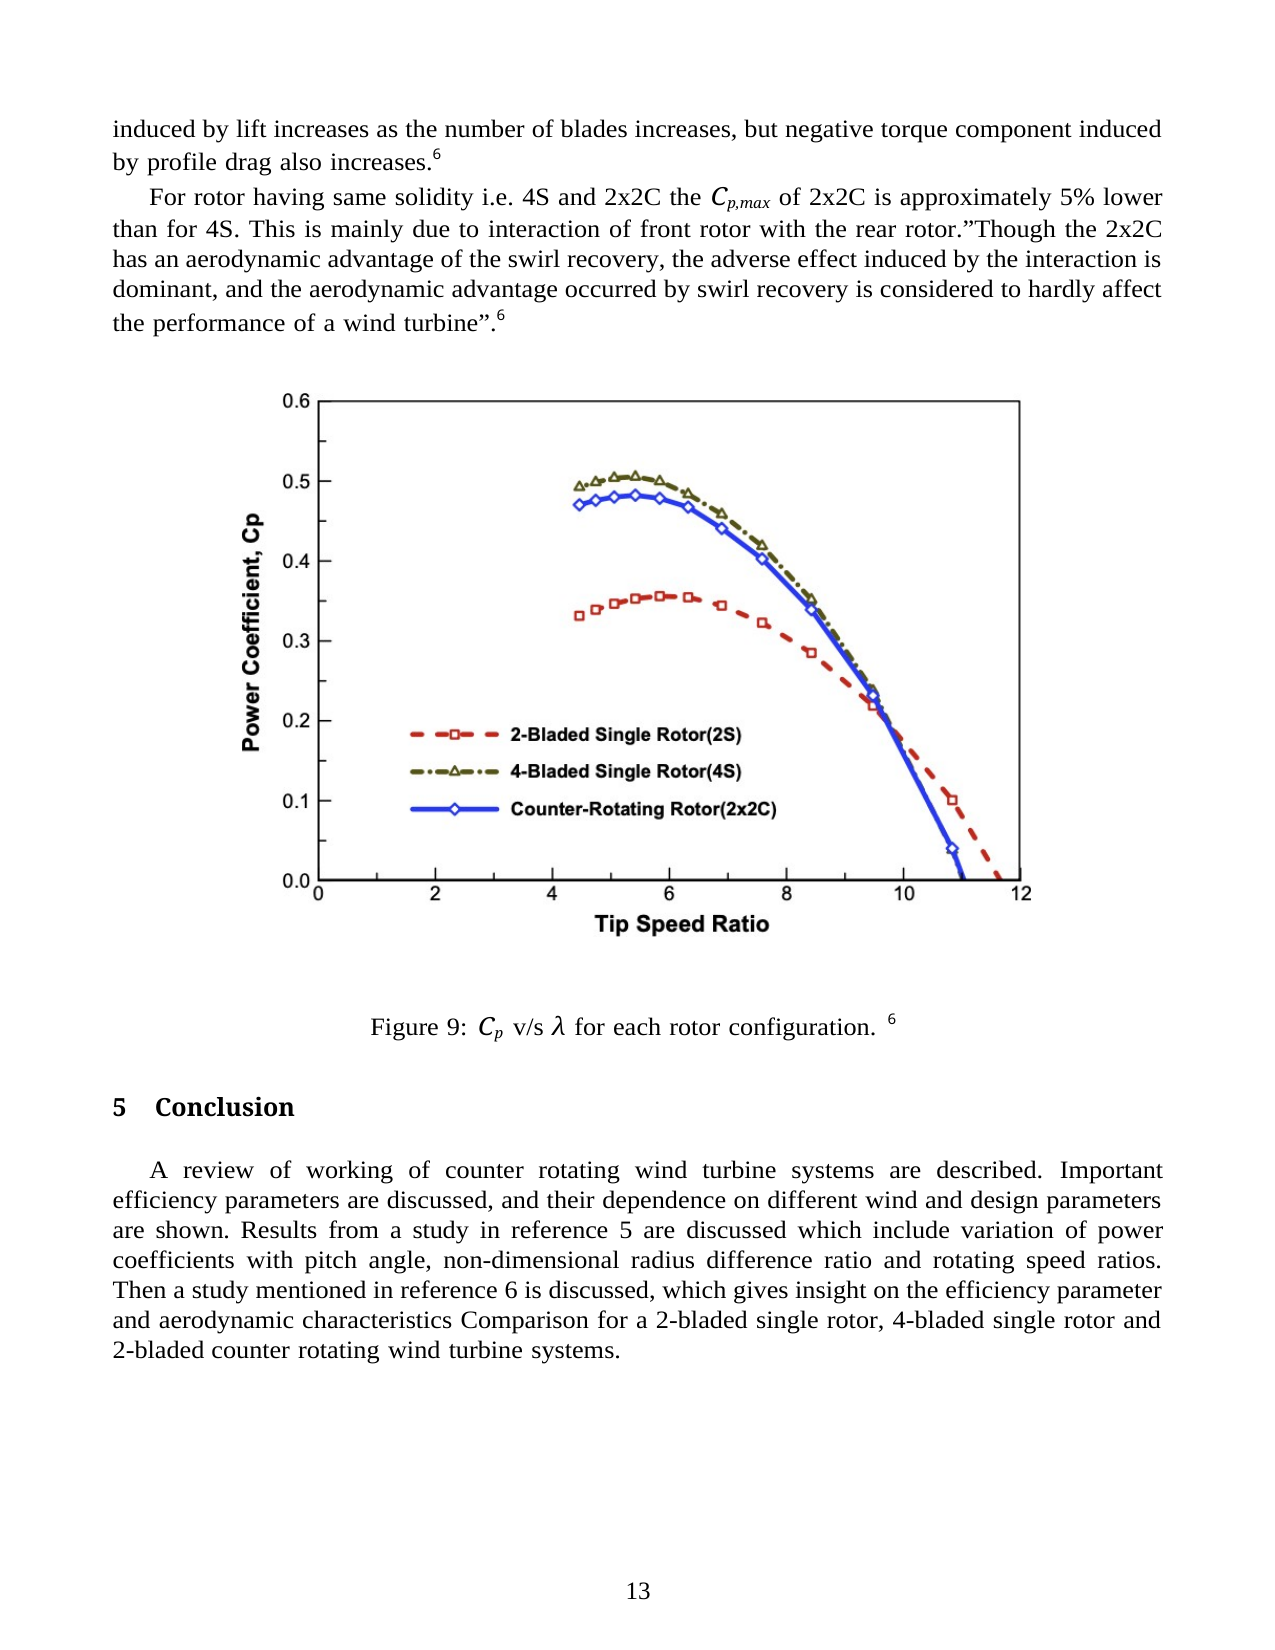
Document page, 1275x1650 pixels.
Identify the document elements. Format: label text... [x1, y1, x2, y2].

text A review of working of counter rotating wind turbine systems are described. Important efficiency parameters are discussed, and their dependence on different wind and design parameters are shown. Results from a study in reference 5 are discussed which include variation of power coefficients with pitch angle, non-dimensional radius difference ratio and rotating speed ratios. Then a study mentioned in reference 6 is discussed, which gives insight on the efficiency parameter and aerodynamic characteristics Comparison for a 2-bladed single rotor, 4-bladed single rotor and 2-bladed counter rotating wind turbine systems. [112, 1155, 1163, 1364]
picture [241, 393, 1032, 937]
text induced by lift increases as the number of blades increases, but negative torque component induced by profile drag also increases.6 [112, 114, 1163, 178]
text For rotor having same solidity i.e. 4S and 2x2C the Cp,max of 2x2C is approximately 5% lower than for 4S. This is mainly due to interaction of front rotor with the rear rotor.”Though the 2x2C has an aerodynamic advantage of the swirl recovery, the adverse effect induced by the interaction is dominant, and the aerodynamic advantage occurred by swirl recovery is considered to hardly affect the performance of a wind turbine”.6 [112, 179, 1163, 339]
text Figure 9: Cp v/s λ for each rotor configuration. 6 [100, 1009, 1166, 1043]
subtitle Conclusion [112, 1090, 1175, 1124]
